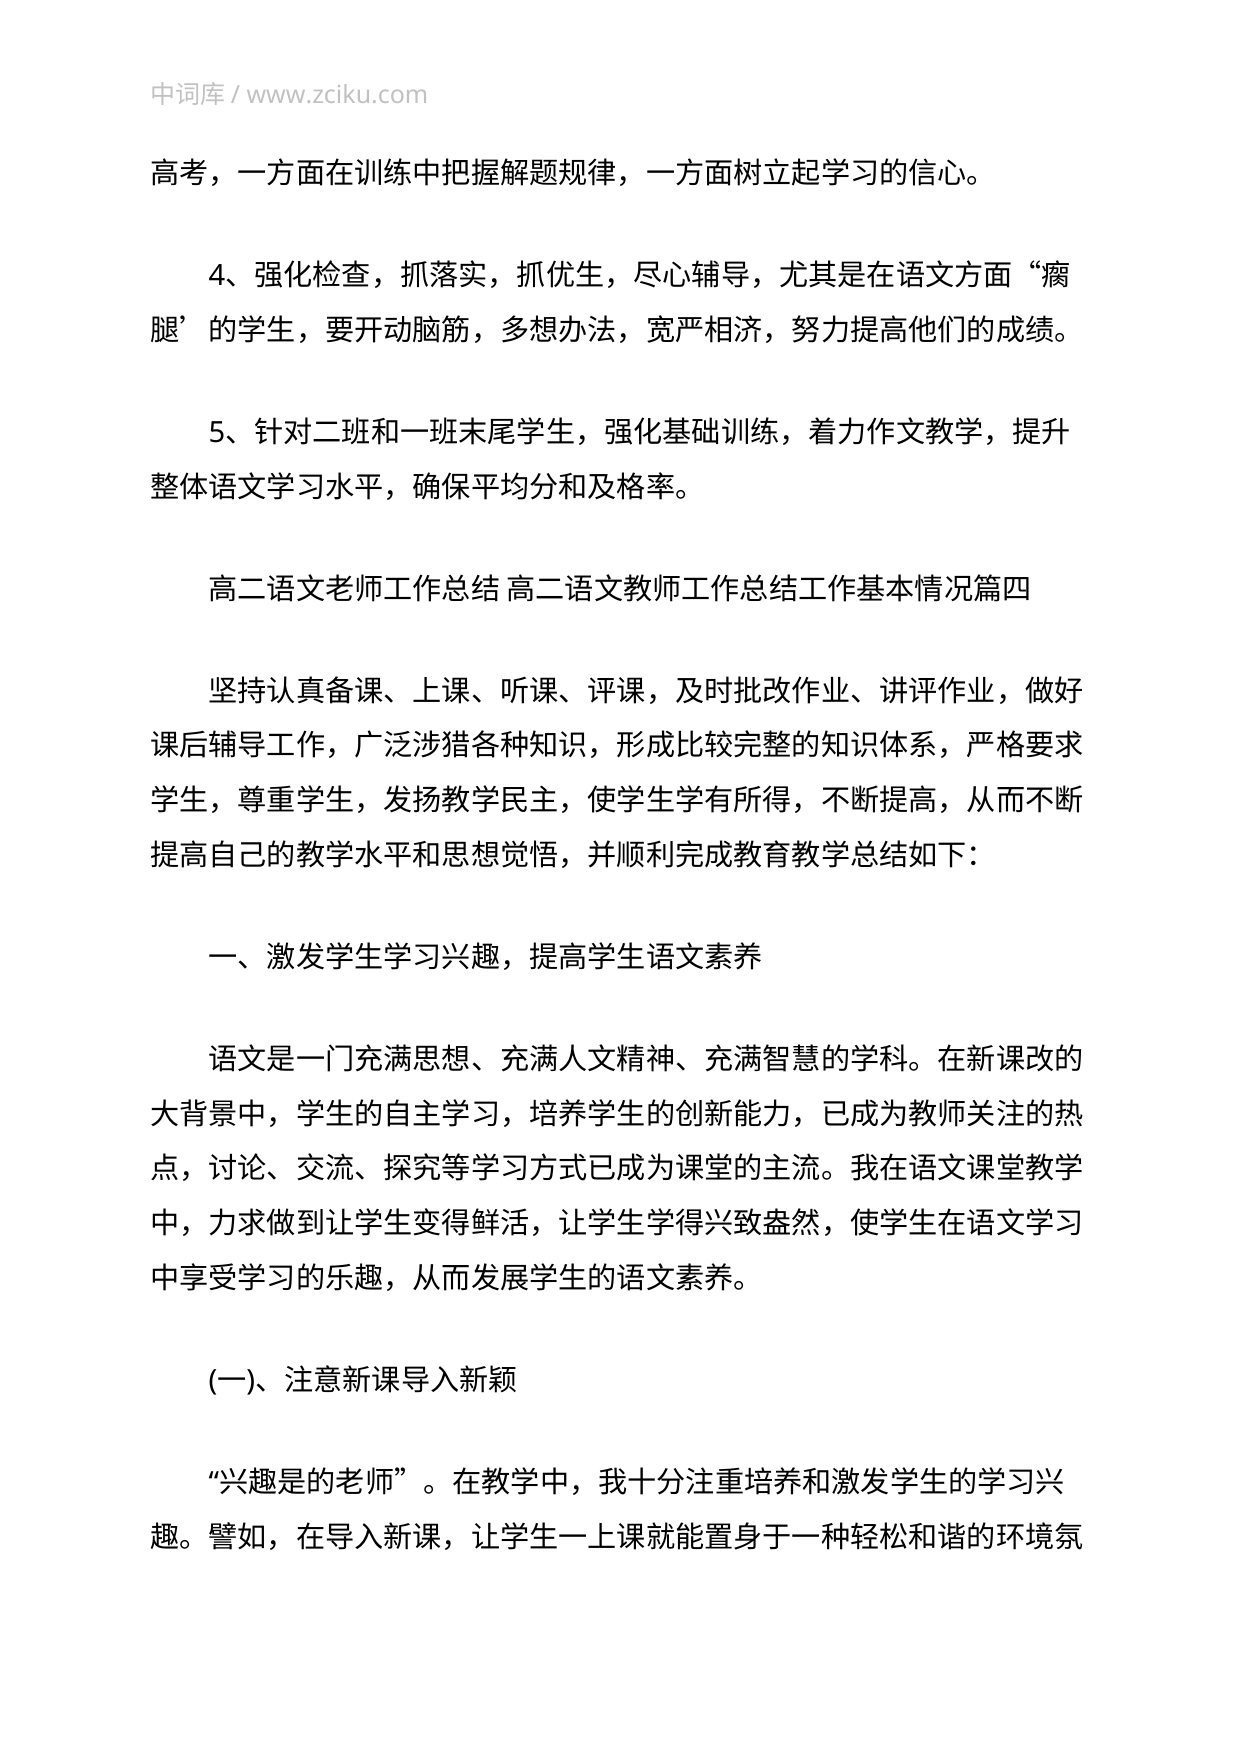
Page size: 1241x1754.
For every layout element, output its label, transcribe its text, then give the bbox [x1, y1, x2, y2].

text 一、激发学生学习兴趣，提高学生语文素养 [150, 933, 1090, 976]
text 5、针对二班和一班末尾学生，强化基础训练，着力作文教学，提升整体语文学习水平，确保平均分和及格率。 [150, 408, 1090, 506]
text 4、强化检查，抓落实，抓优生，尽心辅导，尤其是在语文方面“瘸腿’的学生，要开动脑筋，多想办法，宽严相济，努力提高他们的成绩。 [150, 252, 1090, 349]
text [150, 1459, 1090, 1556]
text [150, 150, 1090, 192]
text 高二语文老师工作总结 高二语文教师工作总结工作基本情况篇四 [150, 565, 1090, 608]
text 语文是一门充满思想、充满人文精神、充满智慧的学科。在新课改的大背景中，学生的自主学习，培养学生的创新能力，已成为教师关注的热点，讨论、交流、探究等学习方式已成为课堂的主流。我在语文课堂教学中，力求做到让学生变得鲜活，让学生学得兴致盎然，使学生在语文学习中享受学习的乐趣，从而发展学生的语文素养。 [150, 1035, 1090, 1297]
text 坚持认真备课、上课、听课、评课，及时批改作业、讲评作业，做好课后辅导工作，广泛涉猎各种知识，形成比较完整的知识体系，严格要求学生，尊重学生，发扬教学民主，使学生学有所得，不断提高，从而不断提高自己的教学水平和思想觉悟，并顺利完成教育教学总结如下： [150, 667, 1090, 874]
text (一)、注意新课导入新颖 [150, 1357, 1090, 1399]
